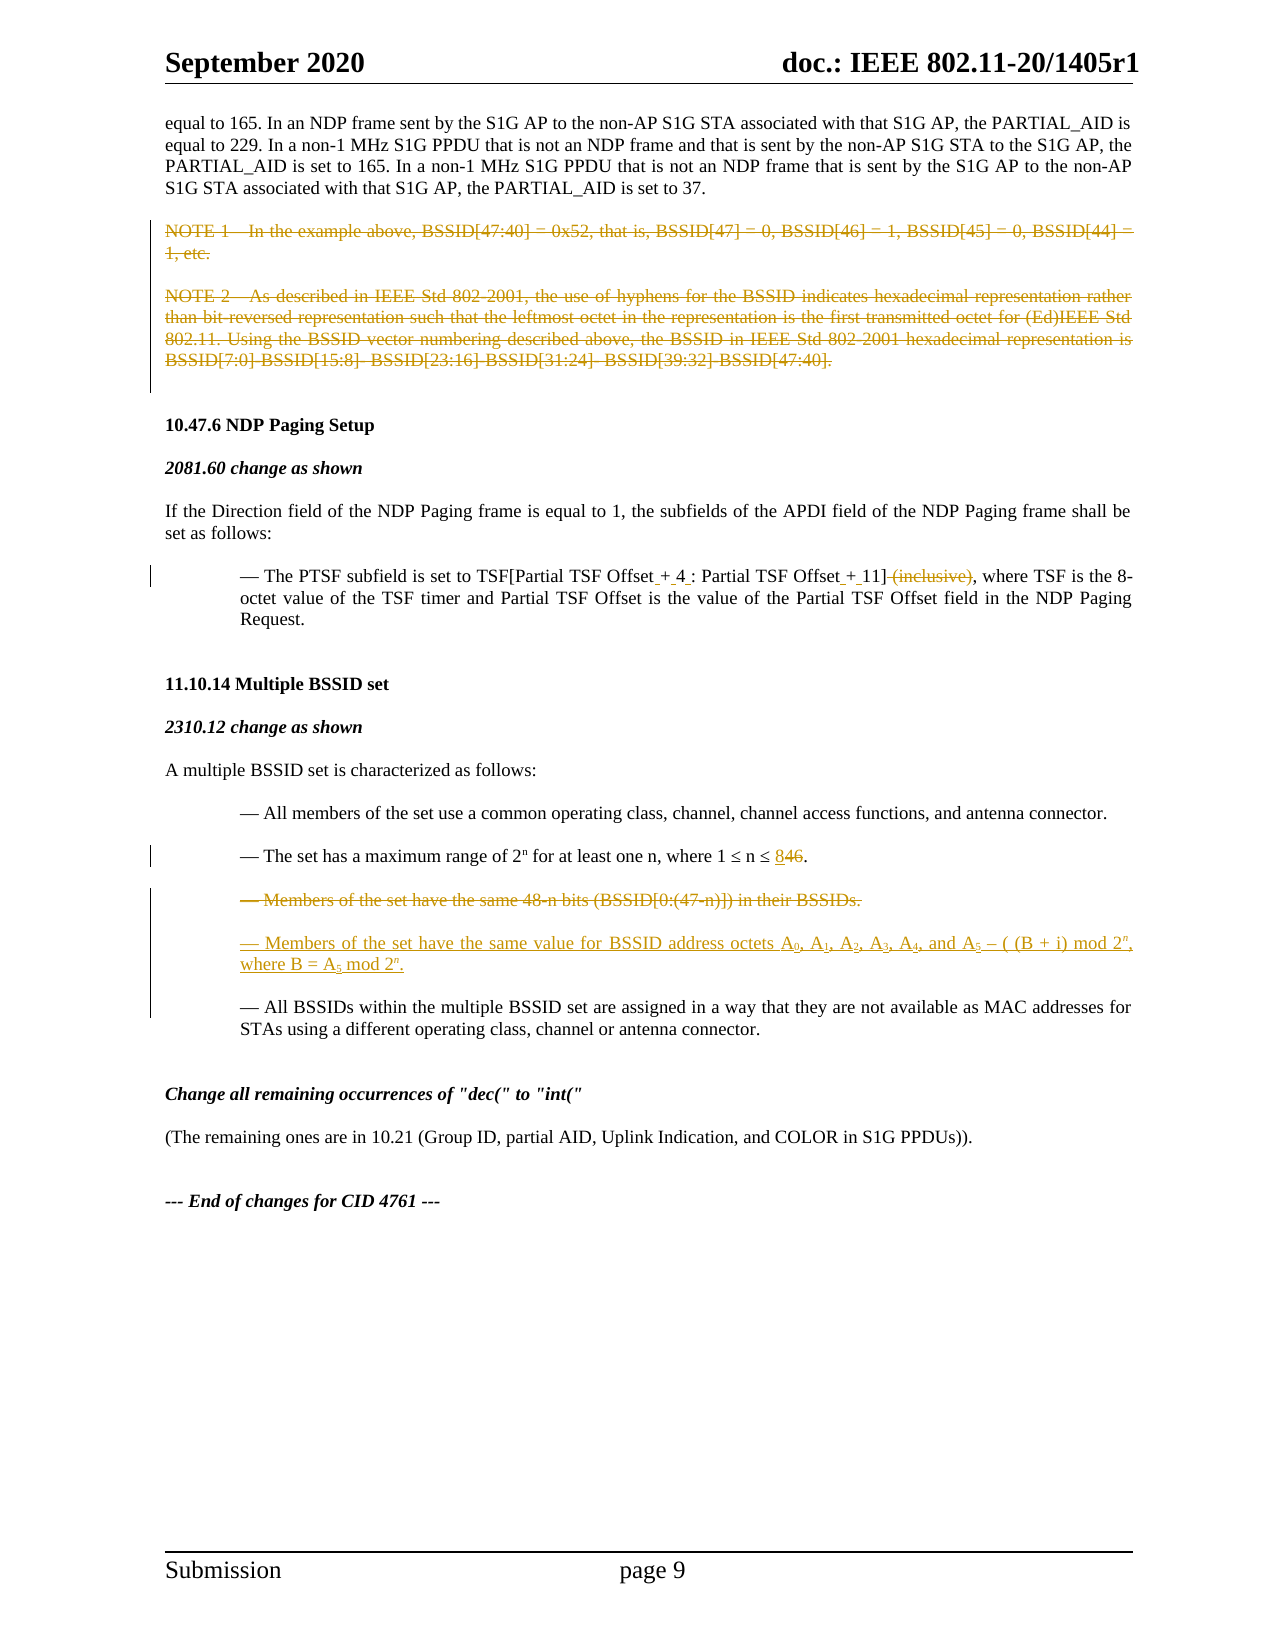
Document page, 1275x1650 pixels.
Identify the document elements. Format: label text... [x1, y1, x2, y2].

text — All members of the set use a common operating class, channel, channel access functions, and antenna connector. [240, 802, 1133, 824]
text 10.47.6 NDP Paging Setup [165, 414, 1133, 436]
text A multiple BSSID set is characterized as follows: [165, 759, 1133, 781]
text --- End of changes for CID 4761 --- [165, 1190, 1133, 1212]
text 2081.60 change as shown [165, 457, 1133, 479]
text — All BSSIDs within the multiple BSSID set are assigned in a way that they are not available as MAC addresses for STAs using a different operating class, channel or antenna connector. [240, 996, 1133, 1039]
text Change all remaining occurrences of "dec(" to "int(" [165, 1082, 1133, 1104]
text — The set has a maximum range of 2n for at least one n, where 1 ≤ n ≤ . [240, 845, 1133, 867]
text If the Direction field of the NDP Paging frame is equal to 1, the subfields of the APDI field of the NDP Paging frame shall be set as follows: [165, 500, 1133, 543]
text (The remaining ones are in 10.21 (Group ID, partial AID, Uplink Indication, and COLOR in S1G PPDUs)). [165, 1126, 1133, 1147]
text 2310.12 change as shown [165, 716, 1133, 737]
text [165, 112, 1133, 198]
text — The PTSF subfield is set to TSF[Partial TSF Offset+4: Partial TSF Offset+11], where TSF is the 8-octet value of the TSF timer and Partial TSF Offset is the value of the Partial TSF Offset field in the NDP Paging Request. [240, 565, 1133, 630]
text 11.10.14 Multiple BSSID set [165, 673, 1133, 694]
